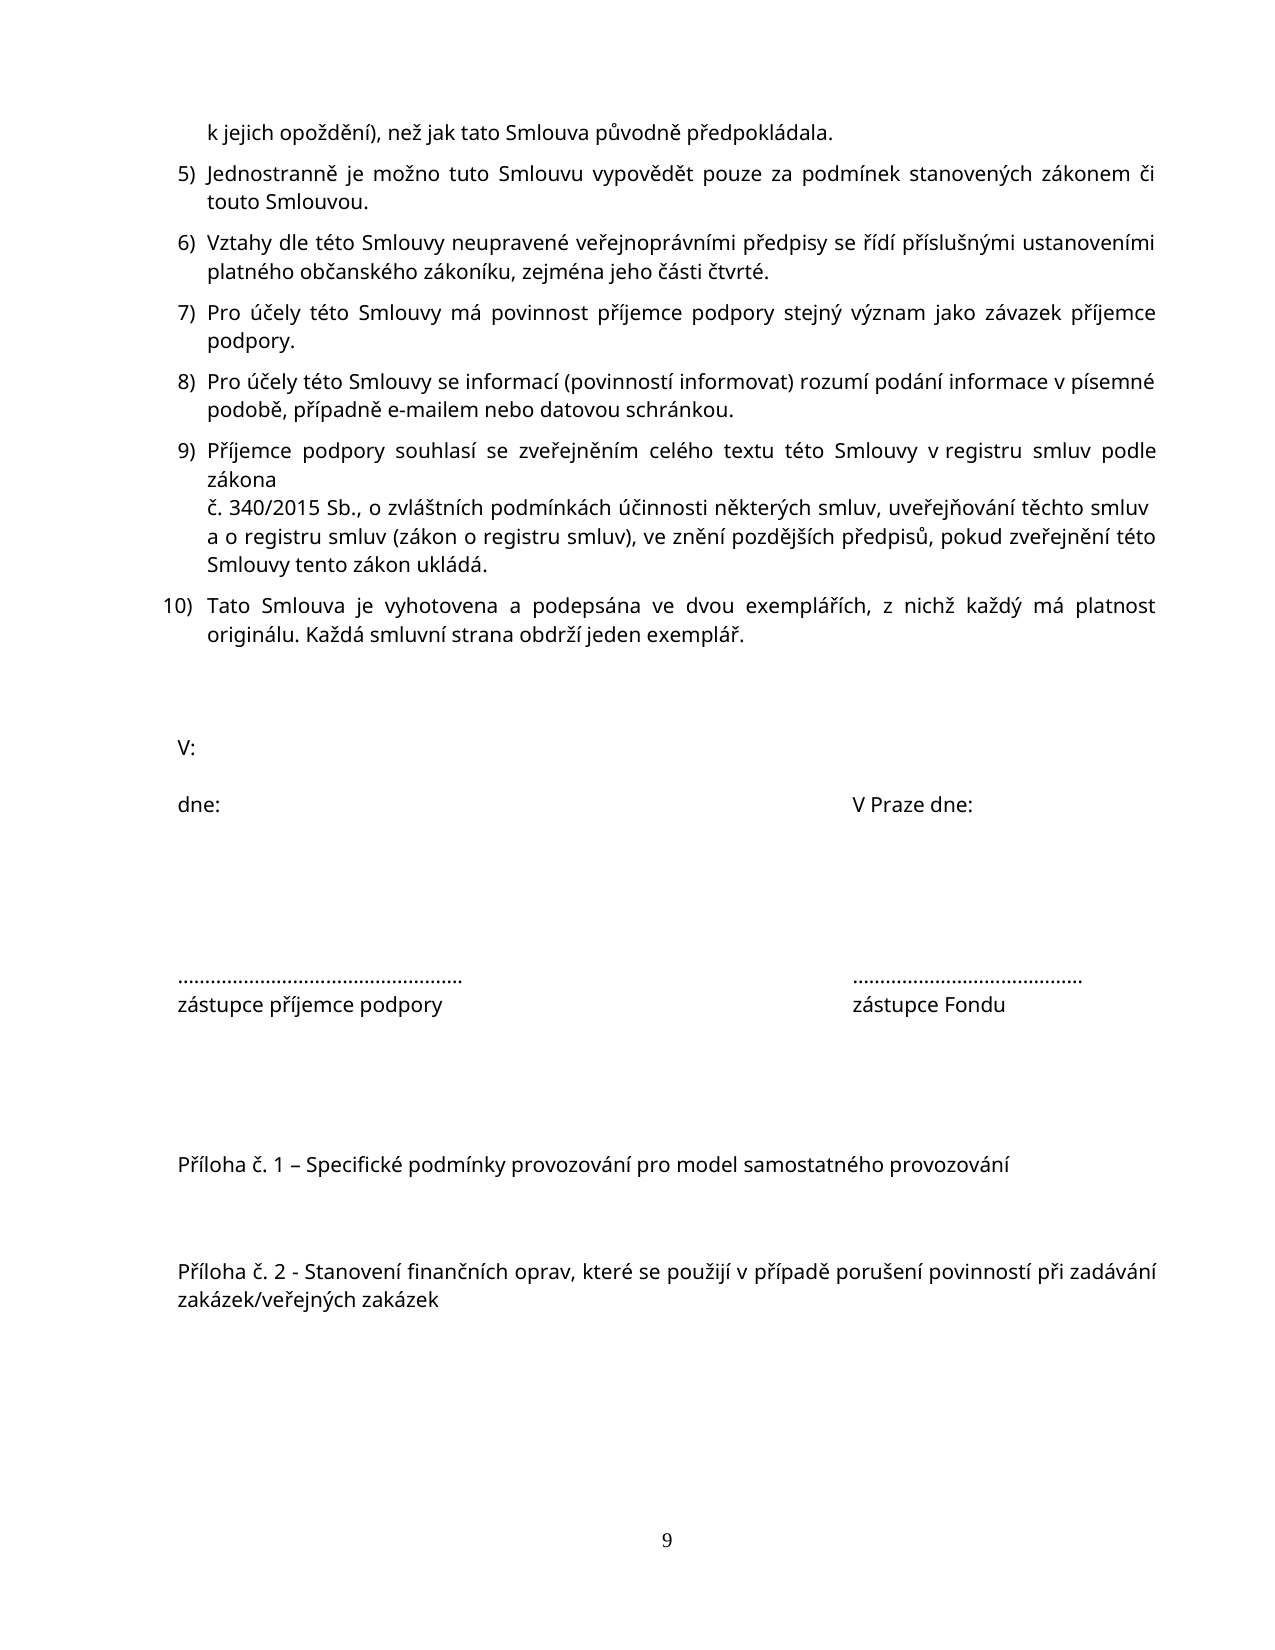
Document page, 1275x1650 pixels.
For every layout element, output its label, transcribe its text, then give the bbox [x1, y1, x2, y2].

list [177, 118, 1157, 147]
list Vztahy dle této Smlouvy neupravené veřejnoprávními předpisy se řídí příslušnými ustanoveními platného občanského zákoníku, zejména jeho části čtvrté. [177, 228, 1157, 285]
list Tato Smlouva je vyhotovena a podepsána ve dvou exemplářích, z nichž každý má platnost originálu. Každá smluvní strana obdrží jeden exemplář. [162, 591, 1157, 648]
list Příjemce podpory souhlasí se zveřejněním celého textu této Smlouvy v registru smluv podle zákona č. 340/2015 Sb., o zvláštních podmínkách účinnosti některých smluv, uveřejňování těchto smluv a o registru smluv (zákon o registru smluv), ve znění pozdějších předpisů, pokud zveřejnění této Smlouvy tento zákon ukládá. [177, 437, 1157, 579]
text zástupce příjemce podpory zástupce Fondu [177, 990, 1157, 1018]
list Jednostranně je možno tuto Smlouvu vypovědět pouze za podmínek stanovených zákonem či touto Smlouvou. [177, 159, 1157, 216]
list Pro účely této Smlouvy se informací (povinností informovat) rozumí podání informace v písemné podobě, případně e-mailem nebo datovou schránkou. [177, 367, 1157, 424]
subtitle Příloha č. 2 - Stanovení finančních oprav, které se použijí v případě porušení povinností při zadávání zakázek/veřejných zakázek [177, 1257, 1157, 1314]
text ……………………………………………. …………………………………… [177, 961, 1157, 990]
text dne: V Praze dne: [177, 790, 1157, 819]
subtitle Příloha č. 1 – Specifické podmínky provozování pro model samostatného provozování [177, 1150, 1157, 1178]
list Pro účely této Smlouvy má povinnost příjemce podpory stejný význam jako závazek příjemce podpory. [177, 298, 1157, 355]
text V: [177, 733, 1157, 762]
